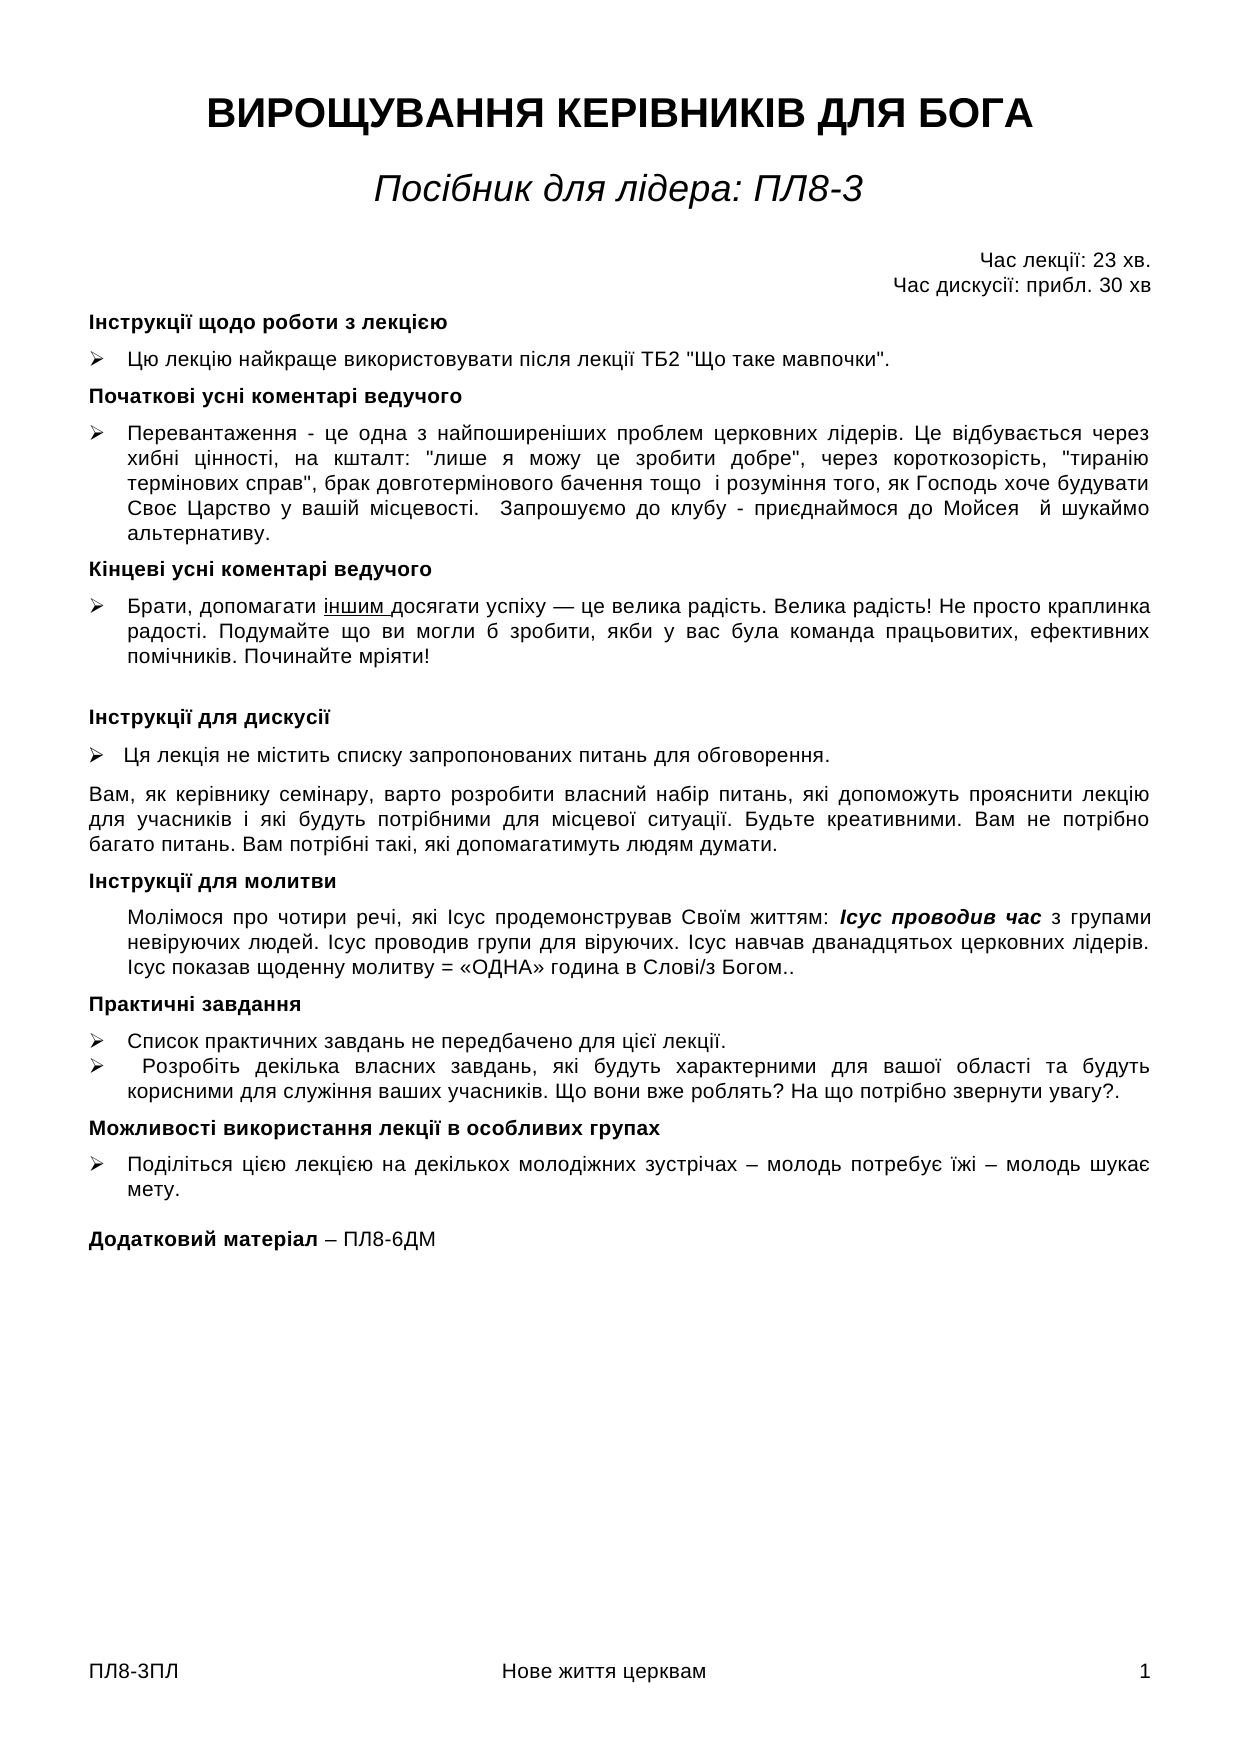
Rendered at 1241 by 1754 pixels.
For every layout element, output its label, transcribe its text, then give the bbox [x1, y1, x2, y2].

list Молімося про чотири речі, які Ісус продемонстрував Своїм життям: Ісус проводив час з групами невіруючих людей. Ісус проводив групи для віруючих. Ісус навчав дванадцятьох церковних лідерів. Ісус показав щоденну молитву = «ОДНА» година в Слові/з Богом.. [127, 904, 1152, 979]
text Вам, як керівнику семінару, варто розробити власний набір питань, які допоможуть прояснити лекцію для учасників і які будуть потрібними для місцевої ситуації. Будьте креативними. Вам не потрібно багато питань. Вам потрібні такі, які допомагатимуть людям думати. [89, 781, 1152, 856]
text Інструкції для молитви [89, 867, 1152, 892]
list Додатковий матеріал – ПЛ8-6ДМ [89, 1226, 1152, 1251]
text Кінцеві усні коментарі ведучого [89, 556, 1152, 581]
text Початкові усні коментарі ведучого [89, 383, 1152, 408]
list Поділіться цією лекцією на декількох молодіжних зустрічах – молодь потребує їжі – молодь шукає мету. [89, 1151, 1152, 1201]
text Інструкції щодо роботи з лекцією [89, 309, 1152, 334]
text Час лекції: 23 хв. Час дискусії: прибл. 30 хв [89, 247, 1152, 297]
list Перевантаження - це одна з найпоширеніших проблем церковних лідерів. Це відбувається через хибні цінності, на кшталт: "лише я можу це зробити добре", через короткозорість, "тиранію термінових справ", брак довготермінового бачення тощо і розуміння того, як Господь хоче будувати Своє Царство у вашій місцевості. Запрошуємо до клубу - приєднаймося до Мойсея й шукаймо альтернативу. [89, 419, 1152, 544]
list Цю лекцію найкраще використовувати після лекції ТБ2 "Що таке мавпочки". [89, 346, 1152, 371]
list Розробіть декілька власних завдань, які будуть характерними для вашої області та будуть корисними для служіння ваших учасників. Що вони вже роблять? На що потрібно звернути увагу?. [89, 1053, 1152, 1103]
text Посібник для лідера: ПЛ8-3 [89, 166, 1152, 209]
list Брати, допомагати іншим досягати успіху — це велика радість. Велика радість! Не просто краплинка радості. Подумайте що ви могли б зробити, якби у вас була команда працьовитих, ефективних помічників. Починайте мріяти! [89, 593, 1152, 668]
text Практичні завдання [89, 991, 1152, 1016]
text Можливості використання лекції в особливих групах [89, 1114, 1152, 1139]
list Список практичних завдань не передбачено для цієї лекції. [89, 1028, 1152, 1053]
title ВИРОЩУВАННЯ КЕРІВНИКІВ ДЛЯ БОГА [89, 89, 1152, 137]
text ⮚ Ця лекція не містить списку запропонованих питань для обговорення. [89, 740, 1152, 769]
text Інструкції для дискусії [89, 705, 1152, 729]
